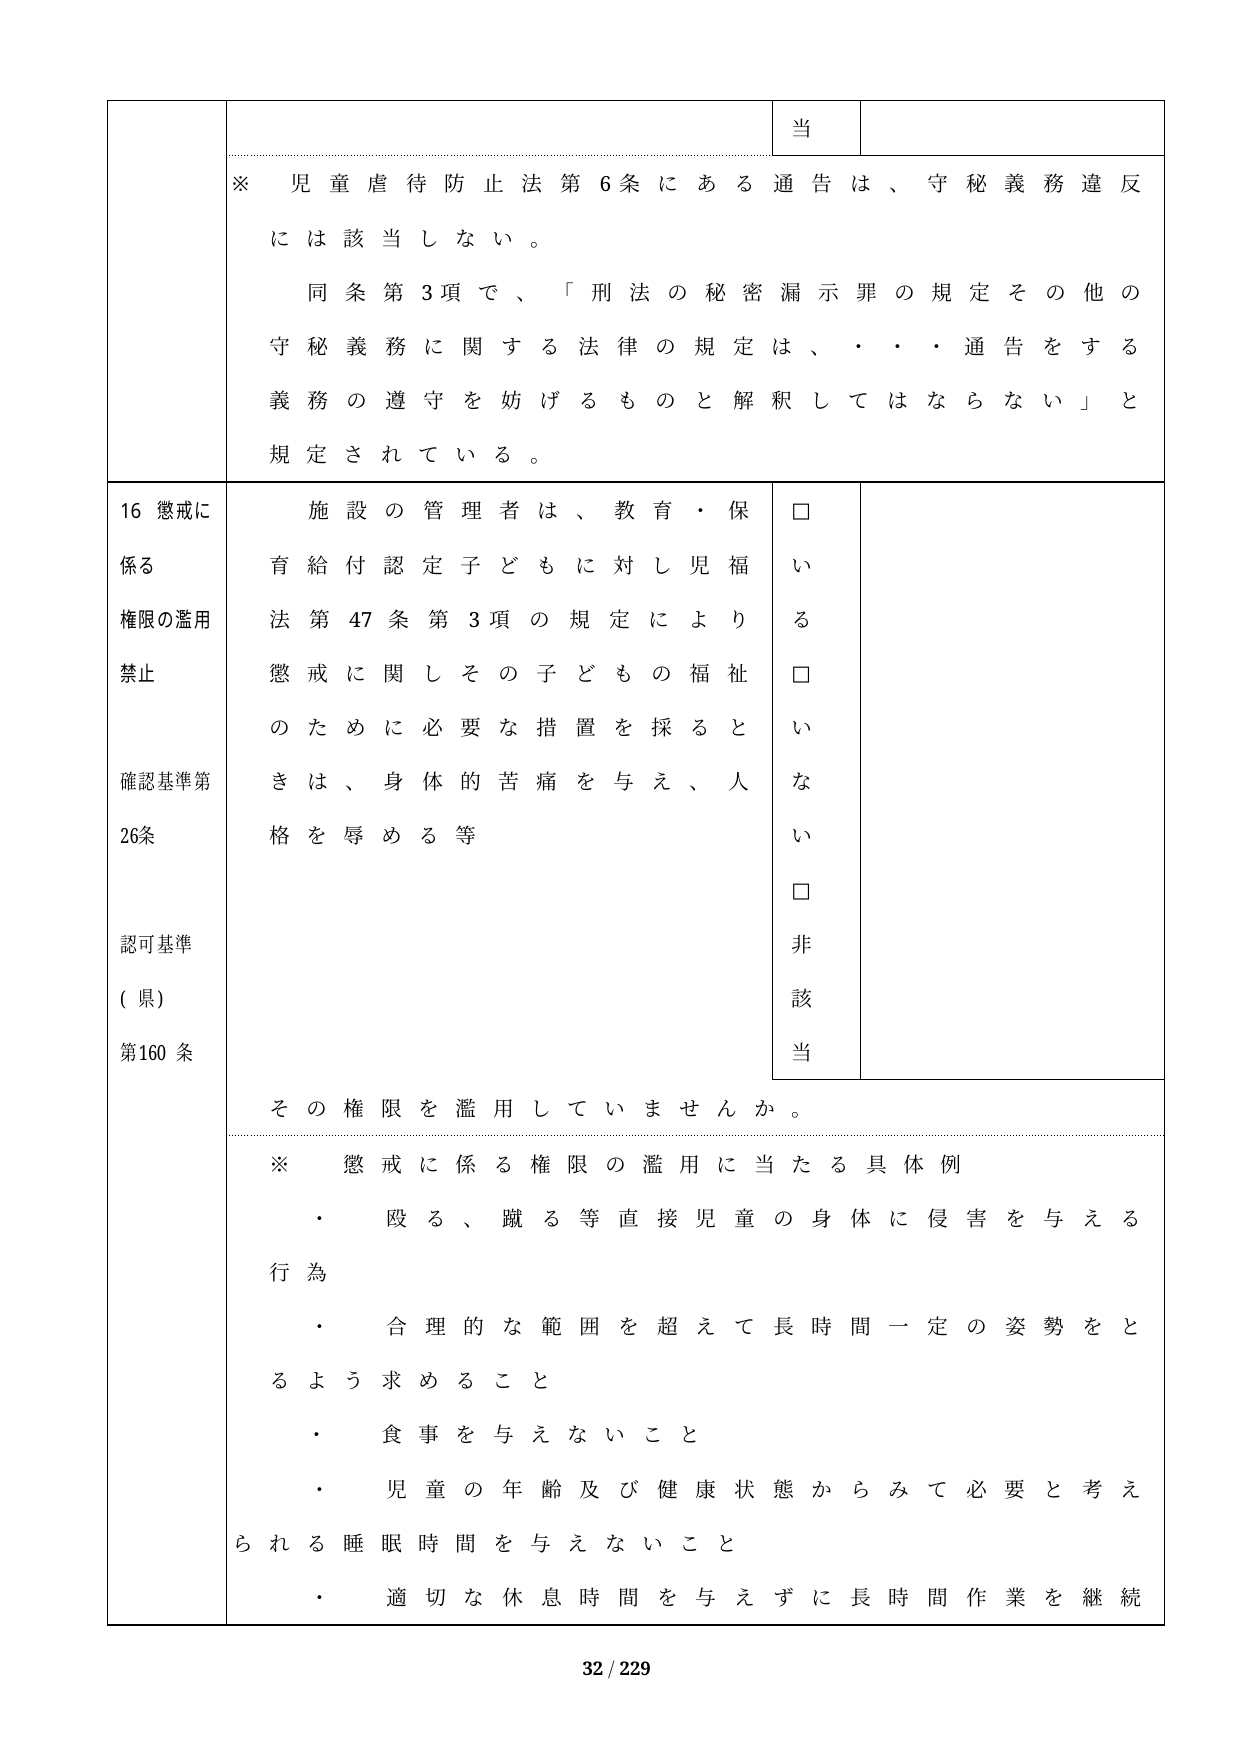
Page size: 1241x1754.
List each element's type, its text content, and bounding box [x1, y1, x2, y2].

table_cell [861, 101, 1164, 155]
table_cell ※ 児童虐待防止法第6条にある通告は、守秘義務違反には該当しない。 同条第3項で、「刑法の秘密漏示罪の規定その他の守秘義務に関する法律の規定は、・・・通告をする義務の遵守を妨げるものと解釈してはならない」と規定されている。 [227, 155, 1164, 481]
table_cell □いる □いない □非該当 [773, 101, 860, 155]
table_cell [227, 1135, 1164, 1623]
table_cell □いる □いない □非該当 [773, 483, 860, 1079]
table_cell 16 懲戒に係る 権限の濫用禁止 確認基準第26条 認可基準(県) 第160条 [108, 483, 226, 1623]
table_cell その権限を濫用していませんか。 [227, 1079, 1164, 1135]
table_cell 施設の管理者は、教育・保育給付認定子どもに対し児福法第47条第3項の規定により懲戒に関しその子どもの福祉のために必要な措置を採るときは、身体的苦痛を与え、人格を辱める等 [227, 483, 772, 1079]
table_cell [861, 483, 1164, 1079]
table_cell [227, 101, 772, 155]
